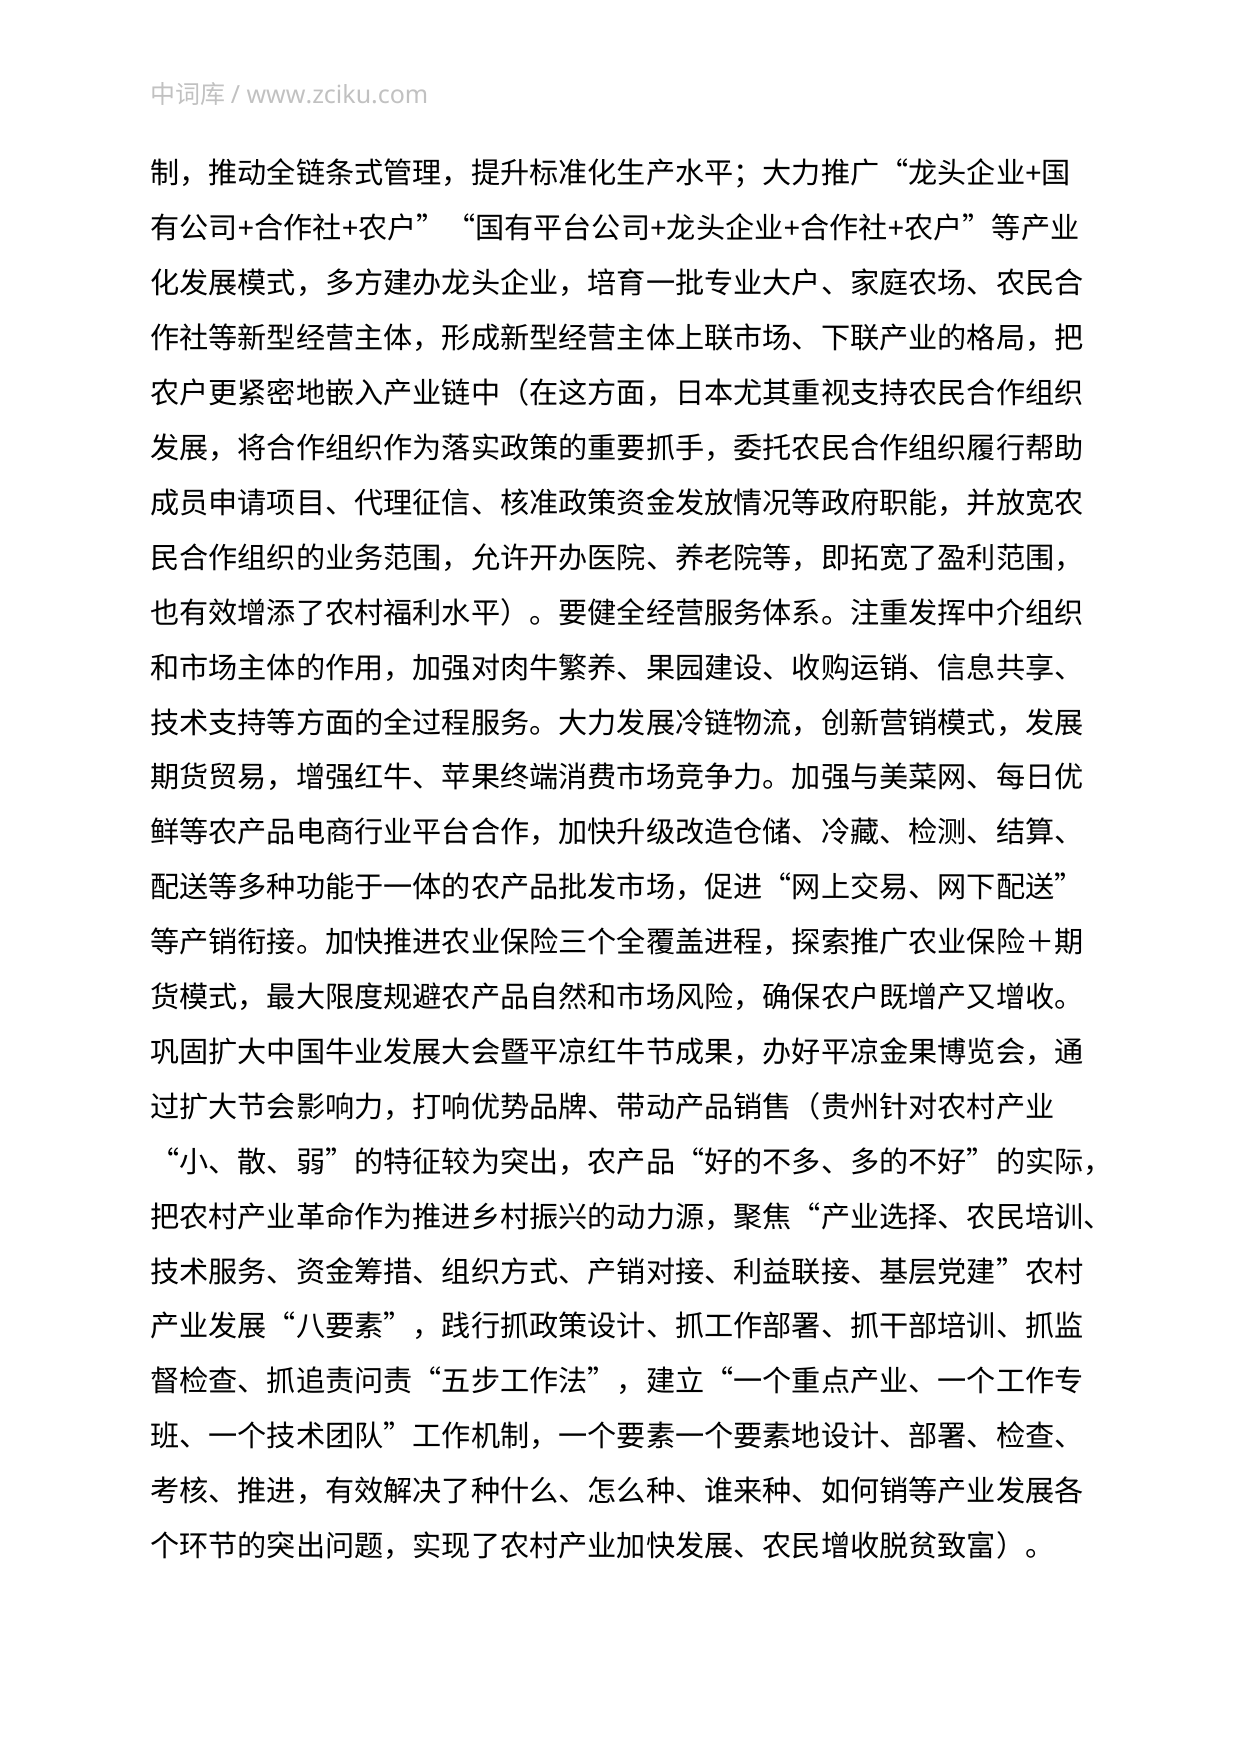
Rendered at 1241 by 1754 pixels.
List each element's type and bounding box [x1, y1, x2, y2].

text [150, 150, 1090, 1565]
